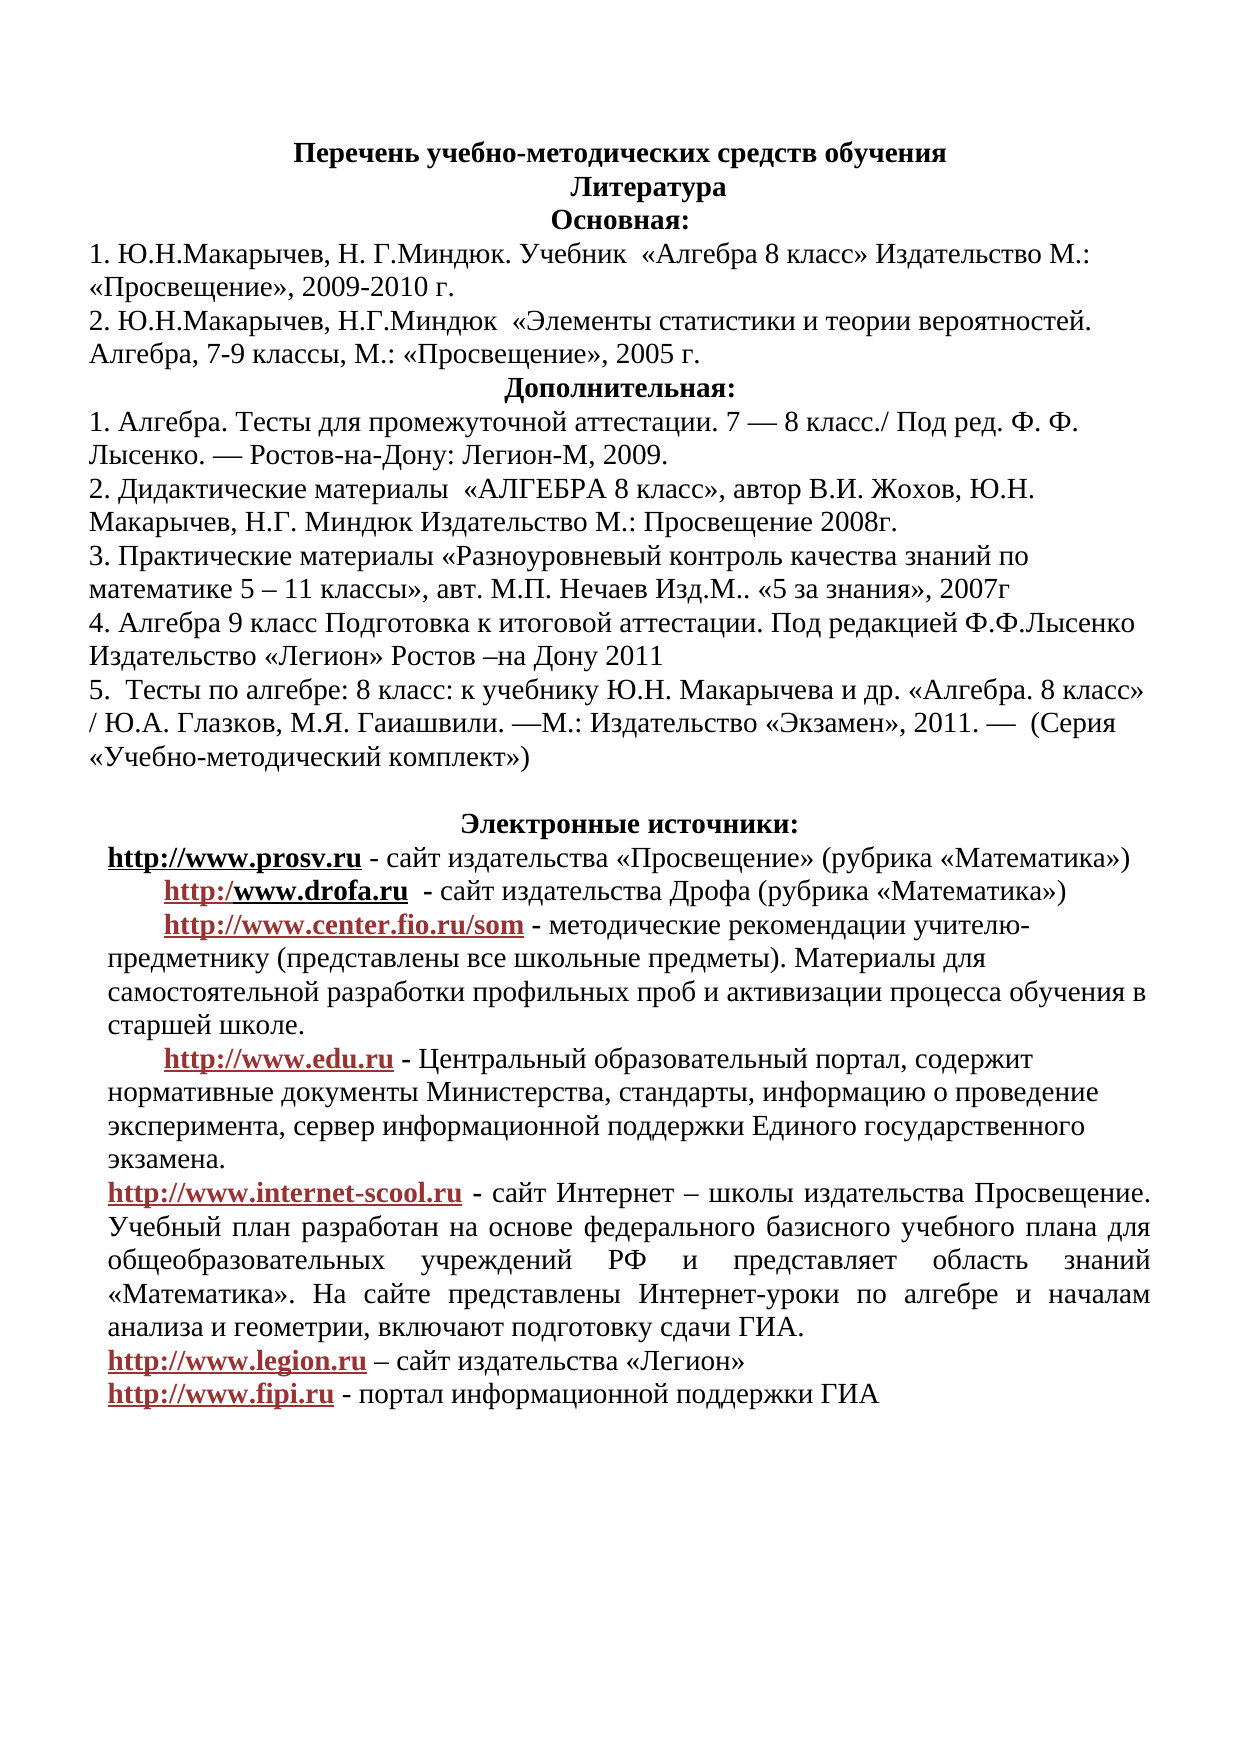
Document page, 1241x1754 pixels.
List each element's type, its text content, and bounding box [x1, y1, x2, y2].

text http://www.legion.ru – сайт издательства «Легион» [107, 1343, 1152, 1376]
text 5. Тесты по алгебре: 8 класс: к учебнику Ю.Н. Макарычева и др. «Алгебра. 8 класс» / Ю.А. Глазков, М.Я. Гаиашвили. —М.: Издательство «Экзамен», 2011. — (Серия «Учебно-методический комплект») [89, 672, 1152, 773]
text Электронные источники: [107, 806, 1152, 840]
text http://www.center.fio.ru/som - методические рекомендации учителю-предметнику (представлены все школьные предметы). Материалы для самостоятельной разработки профильных проб и активизации процесса обучения в старшей школе. [107, 907, 1152, 1041]
text 1. Алгебра. Тесты для промежуточной аттестации. 7 — 8 класс./ Под ред. Ф. Ф. Лысенко. — Ростов-на-Дону: Легион-М, 2009. [89, 404, 1152, 471]
text Дополнительная: [89, 370, 1152, 404]
text 4. Алгебра 9 класс Подготовка к итоговой аттестации. Под редакцией Ф.Ф.Лысенко Издательство «Легион» Ростов –на Дону 2011 [89, 605, 1152, 672]
text Перечень учебно-методических средств обучения [89, 135, 1152, 169]
text 3. Практические материалы «Разноуровневый контроль качества знаний по математике 5 – 11 классы», авт. М.П. Нечаев Изд.М.. «5 за знания», 2007г [89, 538, 1152, 605]
text 1. Ю.Н.Макарычев, Н. Г.Миндюк. Учебник «Алгебра 8 класс» Издательство М.: «Просвещение», 2009-. [89, 236, 1144, 303]
text 2. Ю.Н.Макарычев, Н.Г.Миндюк «Элементы статистики и теории вероятностей. Алгебра, 7-9 классы, М.: «Просвещение», . [89, 303, 1152, 370]
text http://www.edu.ru - Центральный образовательный портал, содержит нормативные документы Министерства, стандарты, информацию о проведение эксперимента, сервер информационной поддержки Единого государственного экзамена. [107, 1041, 1152, 1175]
text Основная: [89, 202, 1152, 236]
text http://www.internet-scool.ru - сайт Интернет – школы издательства Просвещение. Учебный план разработан на основе федерального базисного учебного плана для общеобразовательных учреждений РФ и представляет область знаний «Математика». На сайте представлены Интернет-уроки по алгебре и началам анализа и геометрии, включают подготовку сдачи ГИА. [107, 1175, 1152, 1343]
text http:/www.drofa.ru - сайт издательства Дрофа (рубрика «Математика») [107, 873, 1152, 907]
text http://www.prosv.ru - сайт издательства «Просвещение» (рубрика «Математика») [107, 840, 1152, 873]
text Литература [89, 169, 1152, 202]
text http://www.fipi.ru - портал информационной поддержки ГИА [107, 1376, 1152, 1410]
text 2. Дидактические материалы «АЛГЕБРА 8 класс», автор В.И. Жохов, Ю.Н. Макарычев, Н.Г. Миндюк Издательство М.: Просвещение 2008г. [89, 471, 1152, 538]
